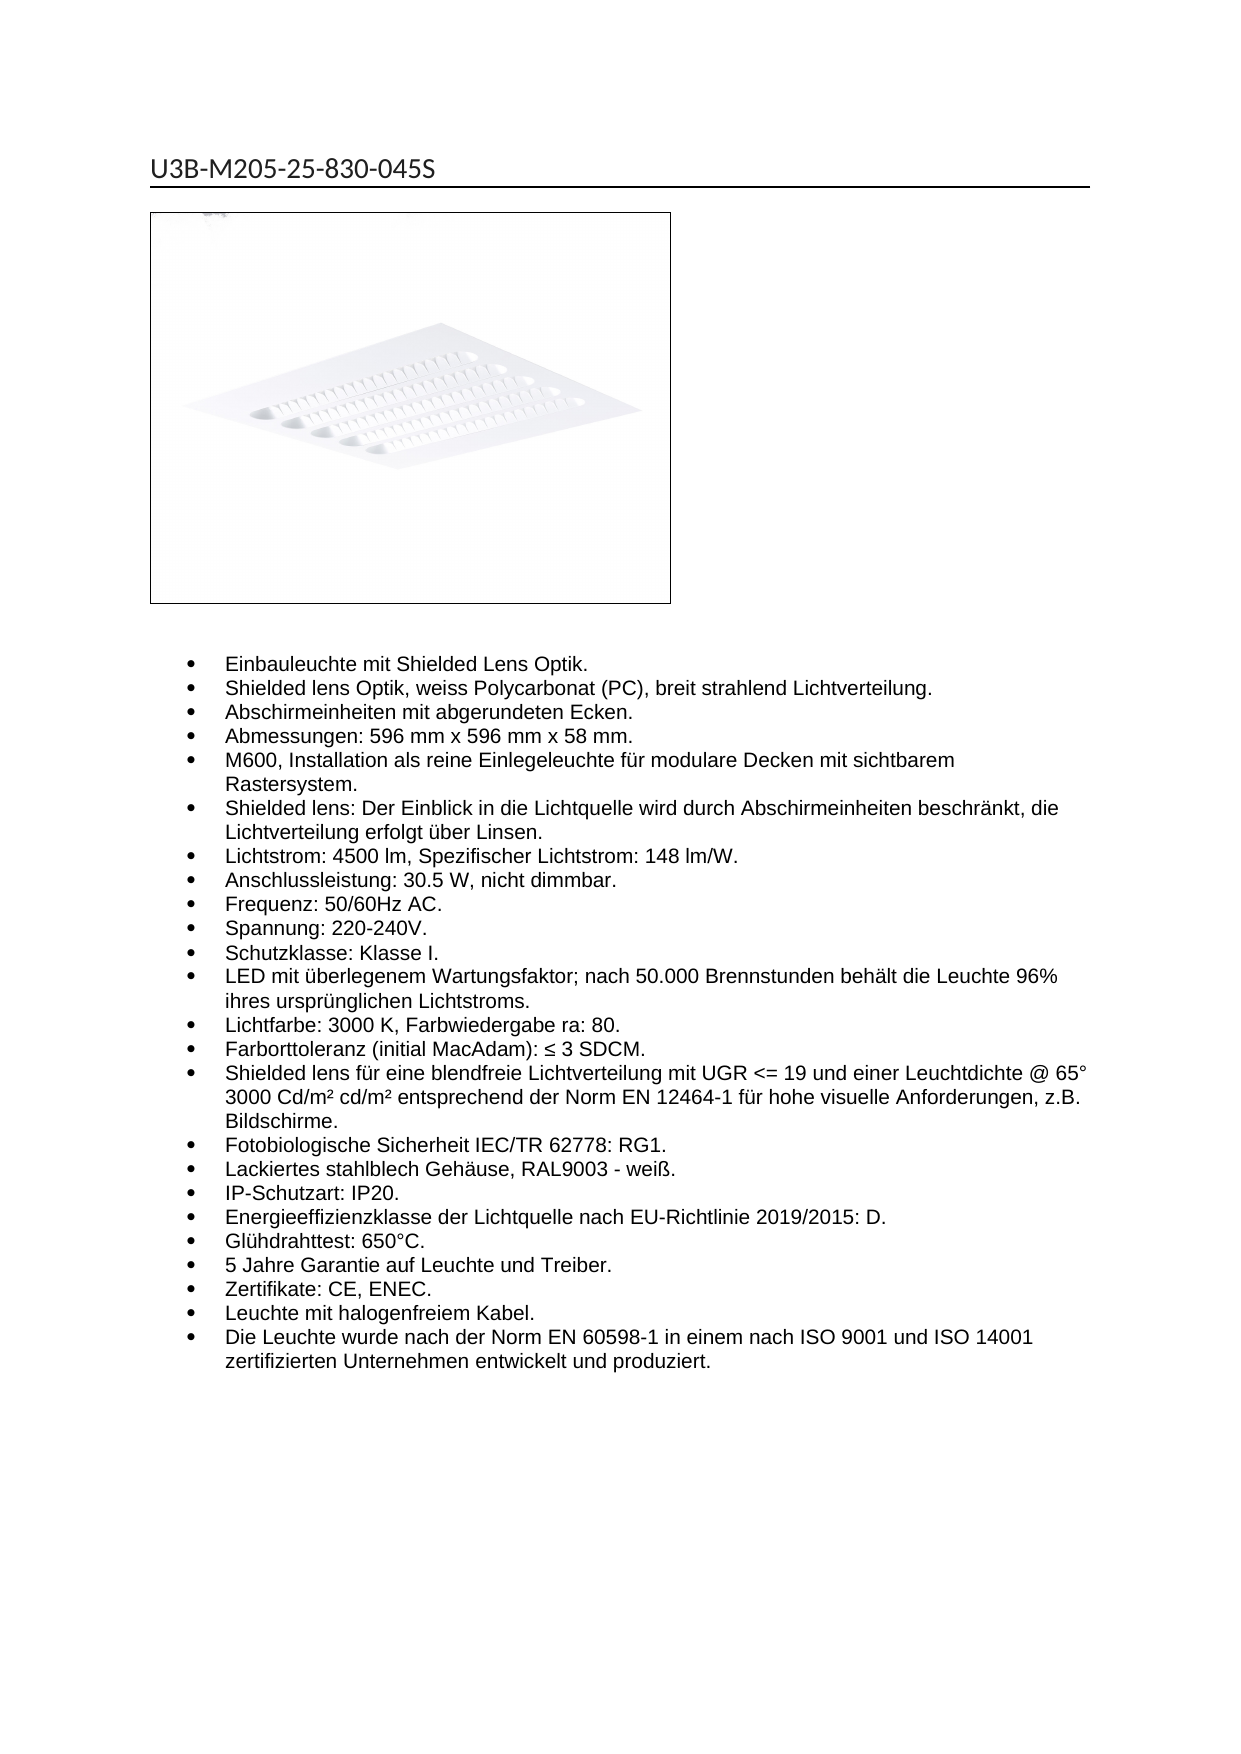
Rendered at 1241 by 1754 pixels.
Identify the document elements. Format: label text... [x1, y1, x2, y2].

list Einbauleuchte mit Shielded Lens Optik. [187, 652, 1090, 676]
picture [151, 213, 670, 603]
list LED mit überlegenem Wartungsfaktor; nach 50.000 Brennstunden behält die Leuchte 96% ihres ursprünglichen Lichtstroms. [187, 964, 1090, 1012]
list Fotobiologische Sicherheit IEC/TR 62778: RG1. [187, 1132, 1090, 1157]
list Frequenz: 50/60Hz AC. [187, 892, 1090, 916]
list Lichtfarbe: 3000 K, Farbwiedergabe ra: 80. [187, 1012, 1090, 1036]
list IP-Schutzart: IP20. [187, 1181, 1090, 1205]
list Abmessungen: 596 mm x 596 mm x 58 mm. [187, 724, 1090, 748]
list Shielded lens Optik, weiss Polycarbonat (PC), breit strahlend Lichtverteilung. [187, 676, 1090, 700]
list Lackiertes stahlblech Gehäuse, RAL9003 - weiß. [187, 1157, 1090, 1181]
list Lichtstrom: 4500 lm, Spezifischer Lichtstrom: 148 lm/W. [187, 844, 1090, 868]
list Abschirmeinheiten mit abgerundeten Ecken. [187, 700, 1090, 724]
list Farborttoleranz (initial MacAdam): ≤ 3 SDCM. [187, 1036, 1090, 1061]
list Die Leuchte wurde nach der Norm EN 60598-1 in einem nach ISO 9001 und ISO 14001 zertifizierten Unternehmen entwickelt und produziert. [187, 1325, 1090, 1373]
list Glühdrahttest: 650°C. [187, 1229, 1090, 1253]
list Schutzklasse: Klasse I. [187, 940, 1090, 964]
list M600, Installation als reine Einlegeleuchte für modulare Decken mit sichtbarem Rastersystem. [187, 748, 1090, 796]
list Energieeffizienzklasse der Lichtquelle nach EU-Richtlinie 2019/2015: D. [187, 1205, 1090, 1229]
list Leuchte mit halogenfreiem Kabel. [187, 1301, 1090, 1325]
list Anschlussleistung: 30.5 W, nicht dimmbar. [187, 868, 1090, 892]
list Spannung: 220-240V. [187, 916, 1090, 940]
list Shielded lens: Der Einblick in die Lichtquelle wird durch Abschirmeinheiten beschränkt, die Lichtverteilung erfolgt über Linsen. [187, 796, 1090, 844]
list Zertifikate: CE, ENEC. [187, 1277, 1090, 1301]
list 5 Jahre Garantie auf Leuchte und Treiber. [187, 1253, 1090, 1277]
text U3B-M205-25-830-045S [150, 150, 1090, 186]
list Shielded lens für eine blendfreie Lichtverteilung mit UGR <= 19 und einer Leuchtdichte @ 65° 3000 Cd/m² cd/m² entsprechend der Norm EN 12464-1 für hohe visuelle Anforderungen, z.B. Bildschirme. [187, 1061, 1090, 1132]
